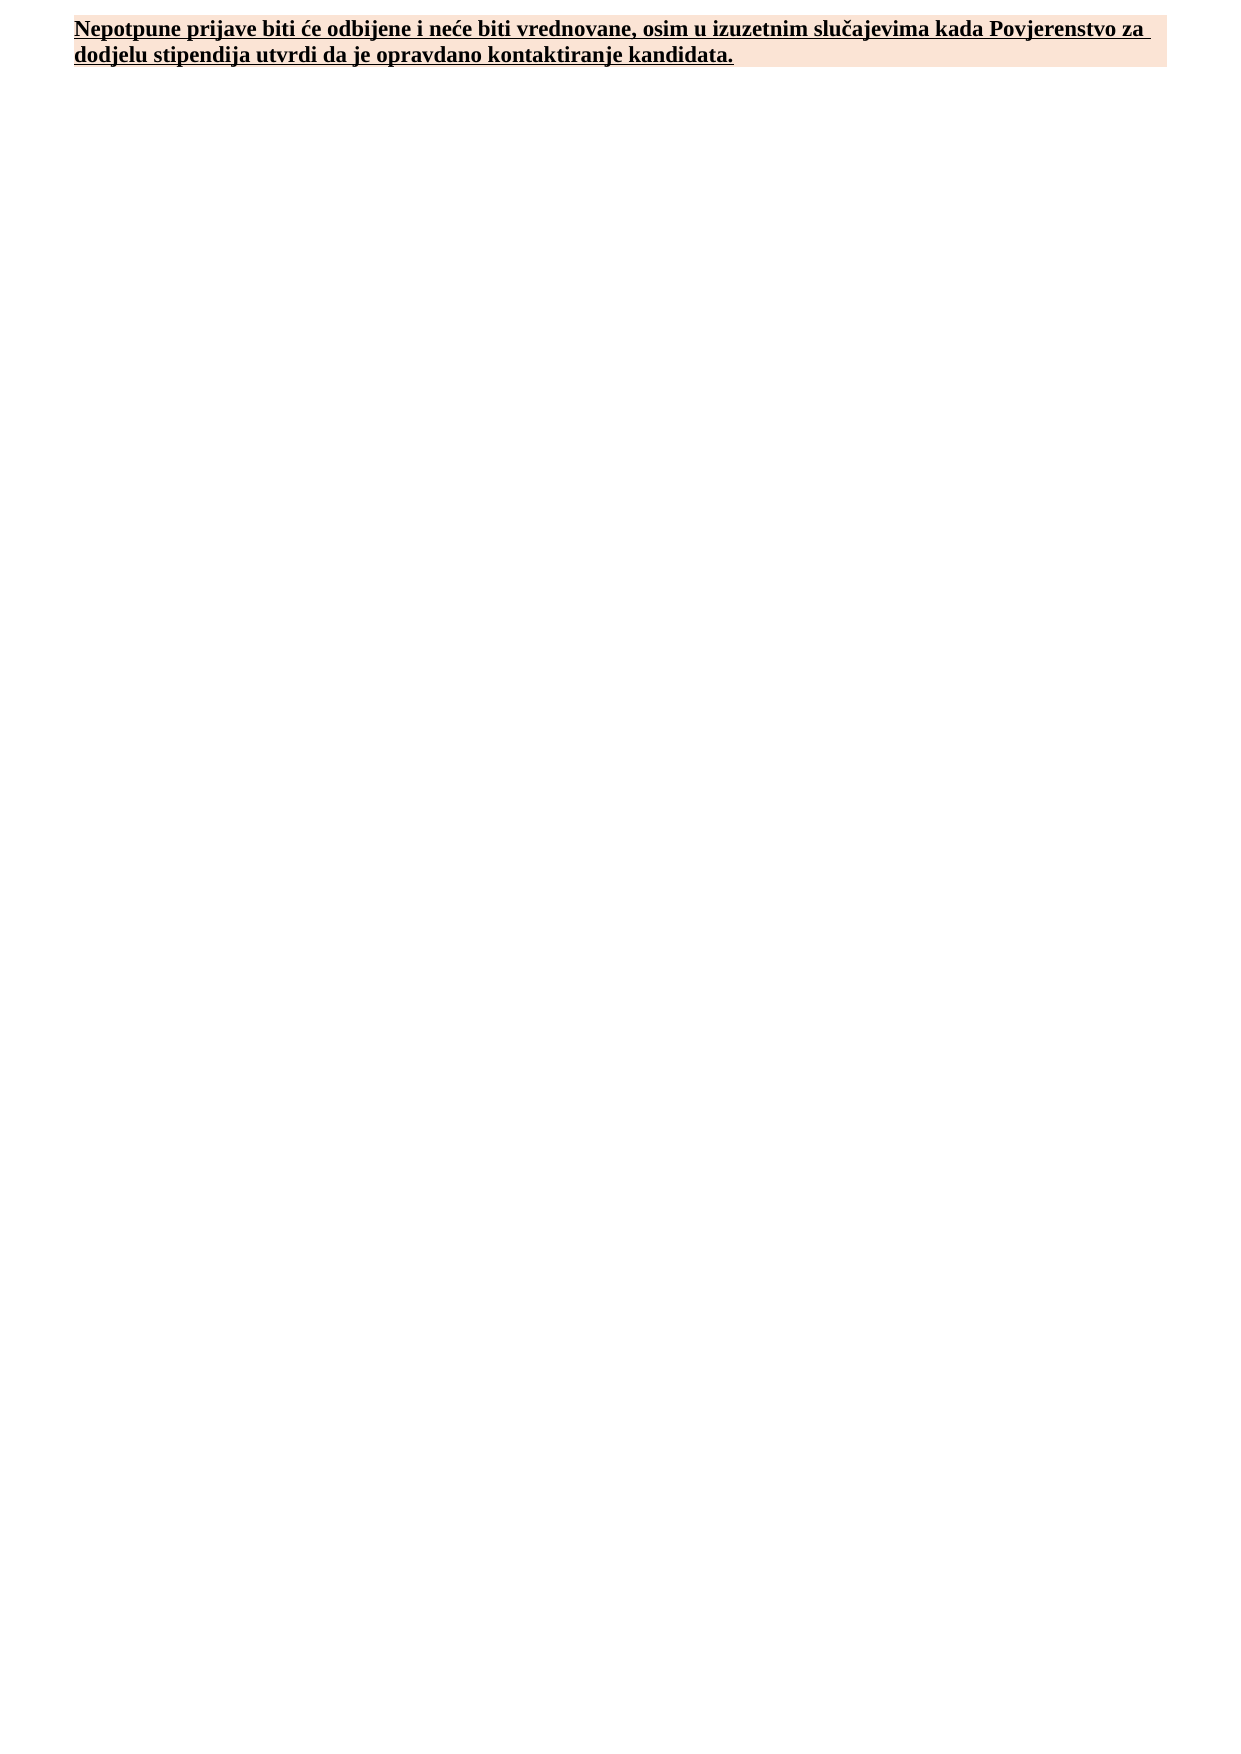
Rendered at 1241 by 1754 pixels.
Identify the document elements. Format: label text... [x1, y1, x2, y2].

text Nepotpune prijave biti će odbijene i neće biti vrednovane, osim u izuzetnim slučajevima kada Povjerenstvo za dodjelu stipendija utvrdi da je opravdano kontaktiranje kandidata. [74, 15, 1167, 67]
